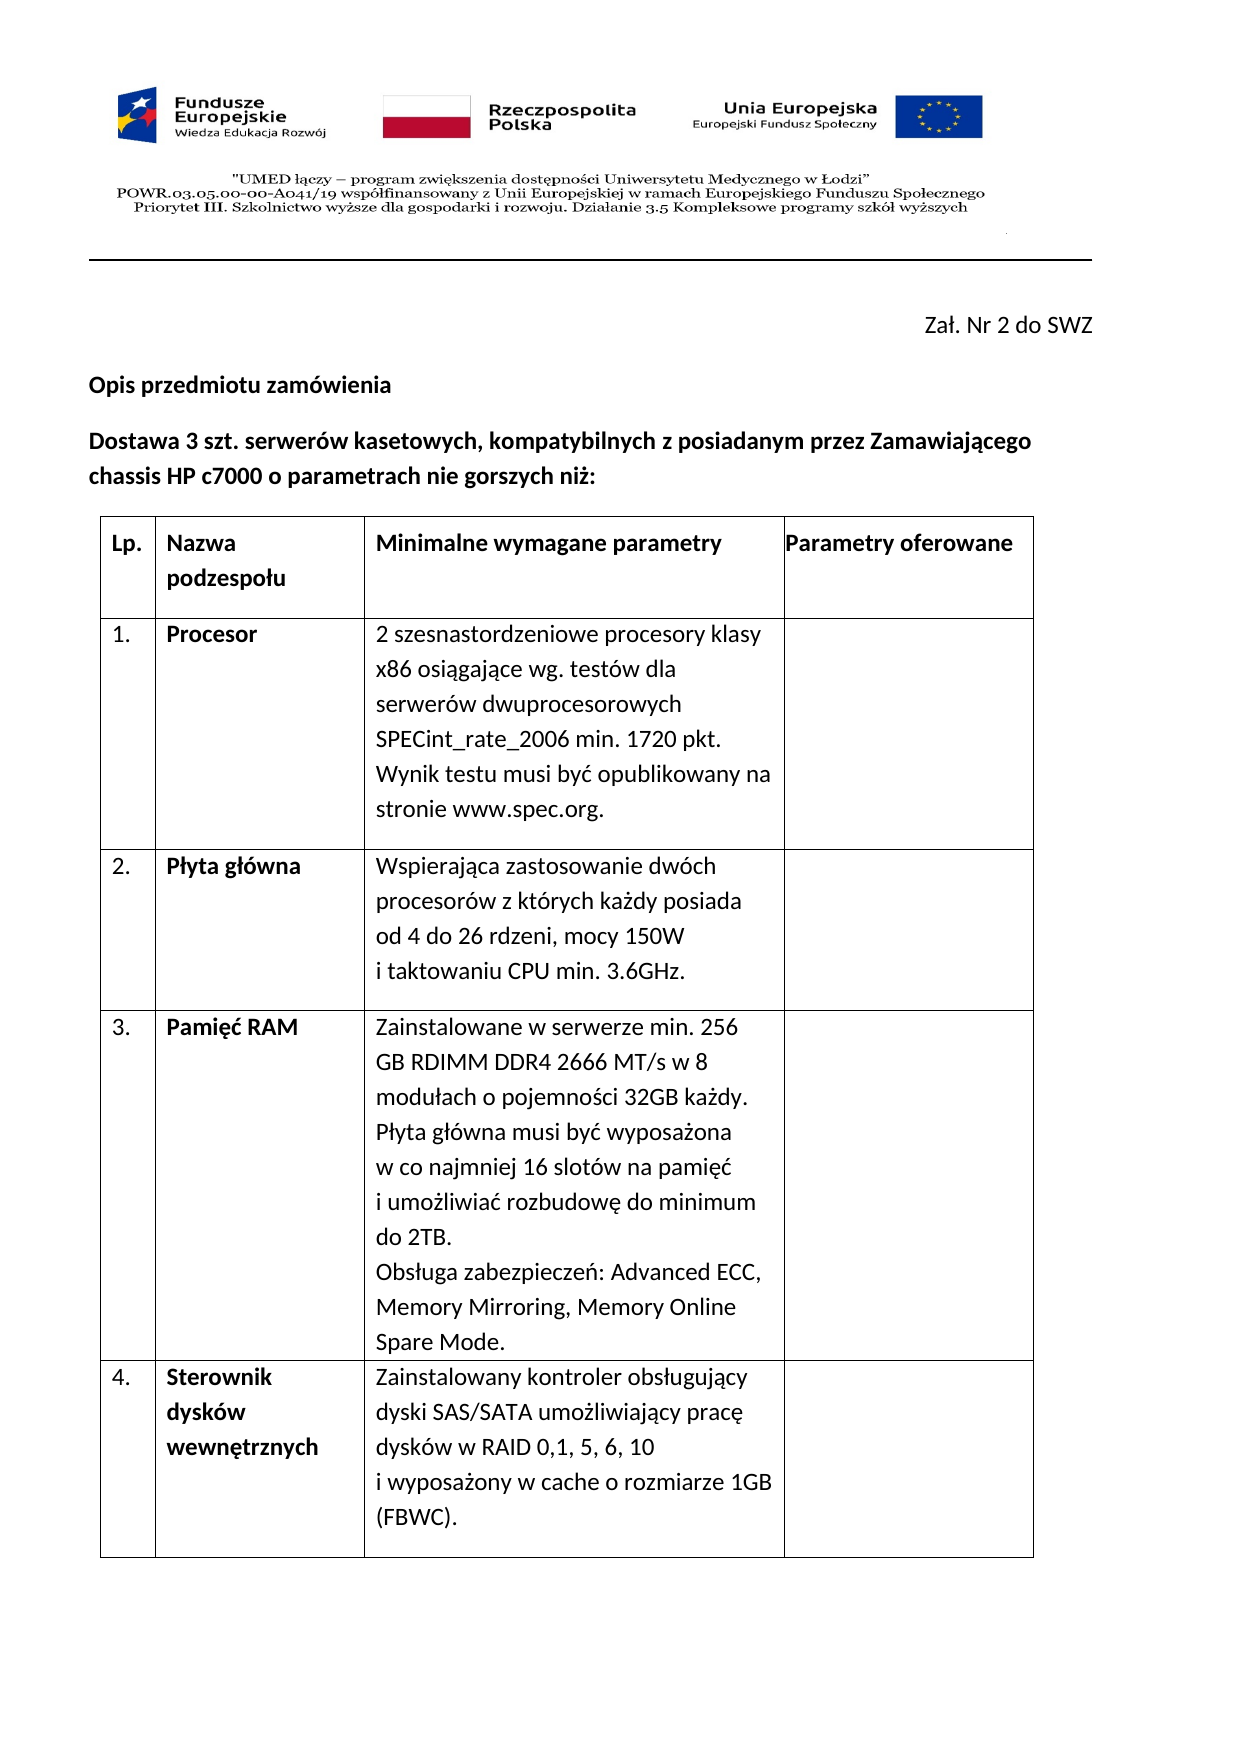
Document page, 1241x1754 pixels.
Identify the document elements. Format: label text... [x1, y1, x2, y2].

table_cell Wspierająca zastosowanie dwóch procesorów z których każdy posiada od 4 do 26 rdzeni, mocy 150W i taktowaniu CPU min. 3.6GHz. [365, 850, 784, 1010]
table_cell 3. [101, 1011, 155, 1360]
table_cell [785, 619, 1033, 849]
text Dostawa 3 szt. serwerów kasetowych, kompatybilnych z posiadanym przez Zamawiającego chassis HP c7000 o parametrach nie gorszych niż: [89, 425, 1092, 491]
table_cell 2. [101, 850, 155, 1010]
table_cell Pamięć RAM [156, 1011, 364, 1360]
table_cell Zainstalowany kontroler obsługujący dyski SAS/SATA umożliwiający pracę dysków w RAID 0,1, 5, 6, 10 i wyposażony w cache o rozmiarze 1GB (FBWC). [365, 1361, 784, 1557]
table_cell 1. [101, 619, 155, 849]
table_cell [785, 850, 1033, 1010]
table_cell Zainstalowane w serwerze min. 256 GB RDIMM DDR4 2666 MT/s w 8 modułach o pojemności 32GB każdy. Płyta główna musi być wyposażona w co najmniej 16 slotów na pamięć i umożliwiać rozbudowę do minimum do 2TB. Obsługa zabezpieczeń: Advanced ECC, Memory Mirroring, Memory Online Spare Mode. [365, 1011, 784, 1360]
table_cell Sterownik dysków wewnętrznych [156, 1361, 364, 1557]
table_header Nazwa podzespołu [156, 517, 364, 617]
text Zał. Nr 2 do SWZ [89, 309, 1092, 340]
table_header Lp. [101, 517, 155, 617]
table_cell [785, 1361, 1033, 1557]
text Opis przedmiotu zamówienia [89, 369, 1092, 400]
table_cell Procesor [156, 619, 364, 849]
table_cell 4. [101, 1361, 155, 1557]
table_cell Płyta główna [156, 850, 364, 1010]
table_header Parametry oferowane [785, 517, 1033, 617]
table_header Minimalne wymagane parametry [365, 517, 784, 617]
table_cell [785, 1011, 1033, 1360]
picture [88, 73, 1007, 237]
table_cell 2 szesnastordzeniowe procesory klasy x86 osiągające wg. testów dla serwerów dwuprocesorowych SPECint_rate_2006 min. 1720 pkt. Wynik testu musi być opublikowany na stronie www.spec.org. [365, 619, 784, 849]
